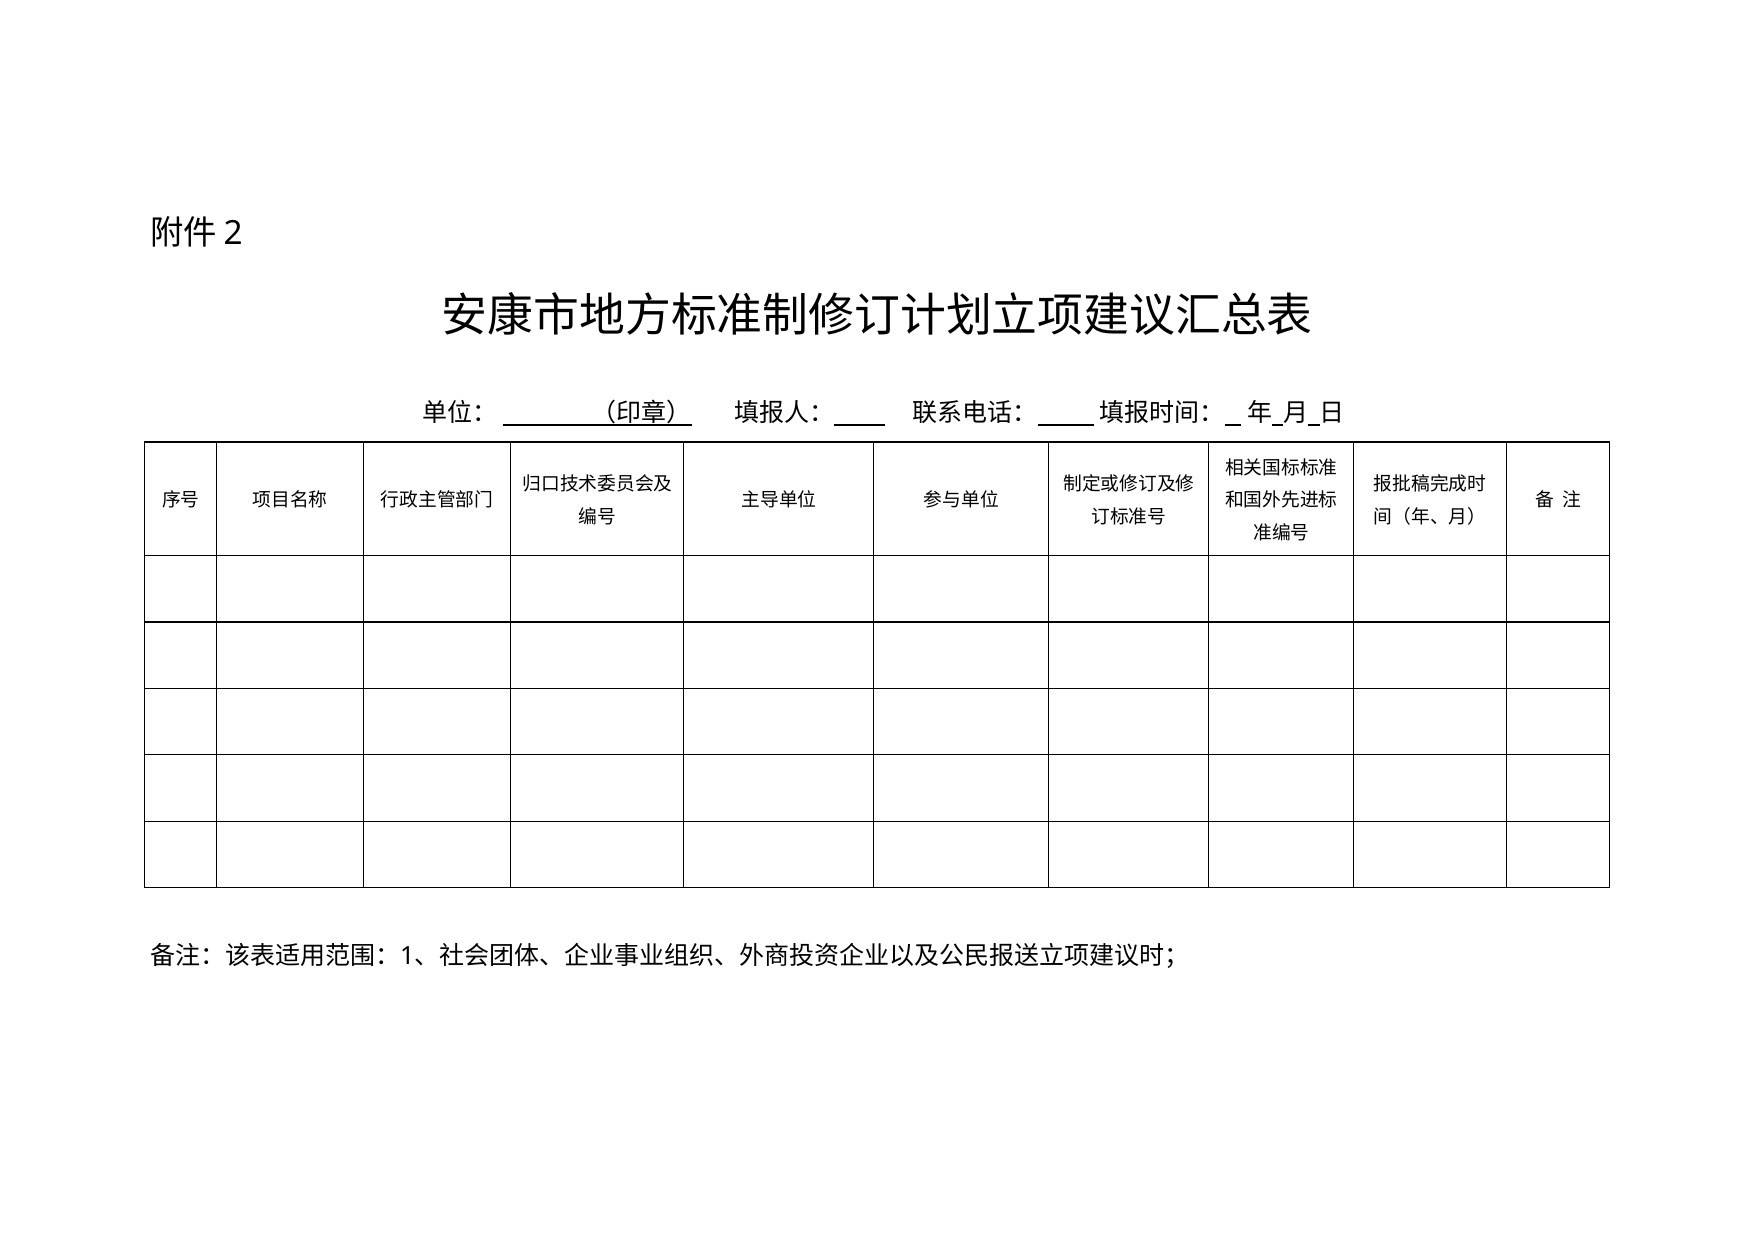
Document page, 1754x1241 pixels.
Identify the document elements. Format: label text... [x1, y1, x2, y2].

table_header 主导单位 [684, 443, 873, 555]
table_header 参与单位 [874, 443, 1048, 555]
table_cell [511, 822, 683, 887]
table_cell [217, 822, 363, 887]
table_cell [874, 623, 1048, 688]
table_header 制定或修订及修订标准号 [1049, 443, 1208, 555]
table_cell [1049, 623, 1208, 688]
table_cell [217, 623, 363, 688]
table_cell [1209, 623, 1353, 688]
table_cell [1507, 822, 1609, 887]
table_cell [1507, 689, 1609, 754]
text 安康市地方标准制修订计划立项建议汇总表 [150, 263, 1604, 360]
table_header 归口技术委员会及编号 [511, 443, 683, 555]
table_cell [145, 755, 216, 821]
table_header 行政主管部门 [364, 443, 510, 555]
table_cell [217, 556, 363, 621]
table_cell [1354, 623, 1506, 688]
table_cell [145, 556, 216, 621]
table_cell [364, 623, 510, 688]
text 备注：该表适用范围：1、社会团体、企业事业组织、外商投资企业以及公民报送立项建议时； [150, 921, 1604, 986]
table_cell [1354, 689, 1506, 754]
table_cell [874, 689, 1048, 754]
table_cell [1354, 556, 1506, 621]
table_cell [1354, 755, 1506, 821]
table_cell [1354, 822, 1506, 887]
table_cell [217, 755, 363, 821]
table_header 序号 [145, 443, 216, 555]
table_cell [145, 689, 216, 754]
table_cell [145, 822, 216, 887]
table_cell [1209, 822, 1353, 887]
table_cell [1507, 755, 1609, 821]
table_cell [364, 556, 510, 621]
table_cell [364, 822, 510, 887]
table_cell [1049, 822, 1208, 887]
table_cell [145, 623, 216, 688]
table_header 备 注 [1507, 443, 1609, 555]
table_cell [874, 556, 1048, 621]
table_cell [511, 623, 683, 688]
table_cell [1209, 755, 1353, 821]
table_cell [1049, 689, 1208, 754]
table_cell [511, 755, 683, 821]
table_cell [1049, 755, 1208, 821]
table_cell [684, 755, 873, 821]
table_cell [364, 755, 510, 821]
table_cell [364, 689, 510, 754]
table_cell [511, 556, 683, 621]
table_cell [1209, 556, 1353, 621]
table_cell [684, 623, 873, 688]
table_cell [684, 689, 873, 754]
table_cell [684, 556, 873, 621]
table_header 相关国标标准和国外先进标准编号 [1209, 443, 1353, 555]
text 附件2 [150, 198, 1604, 263]
table_cell [511, 689, 683, 754]
table_cell [874, 822, 1048, 887]
table_header 项目名称 [217, 443, 363, 555]
table_cell [1049, 556, 1208, 621]
table_cell [684, 822, 873, 887]
table_header 报批稿完成时间（年、月） [1354, 443, 1506, 555]
table_cell [1507, 556, 1609, 621]
table_cell [1209, 689, 1353, 754]
table_cell [874, 755, 1048, 821]
table_cell [1507, 623, 1609, 688]
table_cell [217, 689, 363, 754]
text 单位： （印章） 填报人： 联系电话： 填报时间： 年 月 日 [150, 393, 1604, 429]
